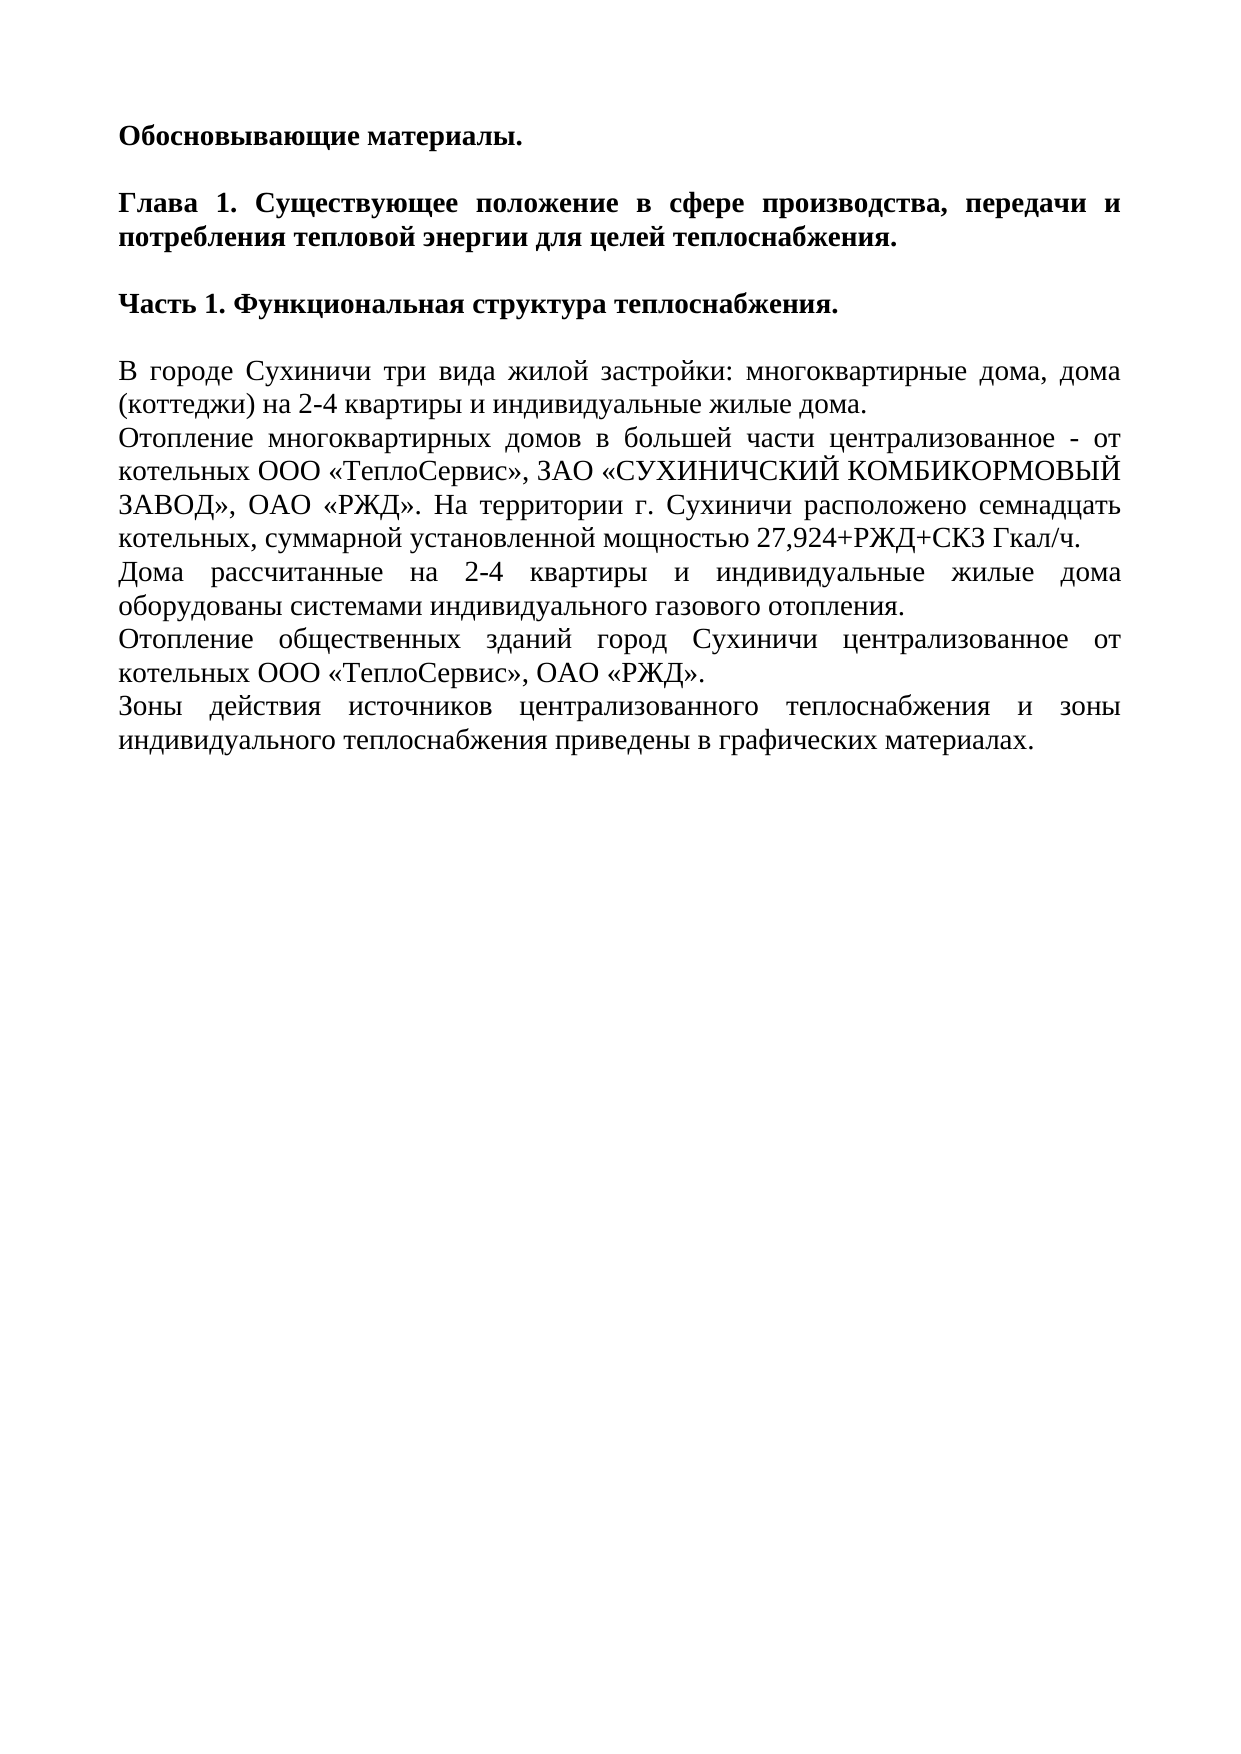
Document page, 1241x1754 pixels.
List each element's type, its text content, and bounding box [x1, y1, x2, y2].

text Зоны действия источников централизованного теплоснабжения и зоны индивидуального теплоснабжения приведены в графических материалах. [118, 688, 1122, 755]
text Дома рассчитанные на 2-4 квартиры и индивидуальные жилые дома оборудованы системами индивидуального газового отопления. [118, 554, 1122, 621]
text Часть 1. Функциональная структура теплоснабжения. [118, 286, 1122, 319]
text Отопление многоквартирных домов в большей части централизованное - от котельных ООО «ТеплоСервис», ЗАО «СУХИНИЧСКИЙ КОМБИКОРМОВЫЙ ЗАВОД», ОАО «РЖД». На территории г. Сухиничи расположено семнадцать котельных, суммарной установленной мощностью 27,924+РЖД+СКЗ Гкал/ч. [118, 420, 1122, 554]
text Отопление общественных зданий город Сухиничи централизованное от котельных ООО «ТеплоСервис», ОАО «РЖД». [118, 621, 1122, 688]
text Обосновывающие материалы. [118, 118, 1122, 152]
text Глава 1. Существующее положение в сфере производства, передачи и потребления тепловой энергии для целей теплоснабжения. [118, 185, 1122, 252]
text В городе Сухиничи три вида жилой застройки: многоквартирные дома, дома (коттеджи) на 2-4 квартиры и индивидуальные жилые дома. [118, 353, 1122, 420]
